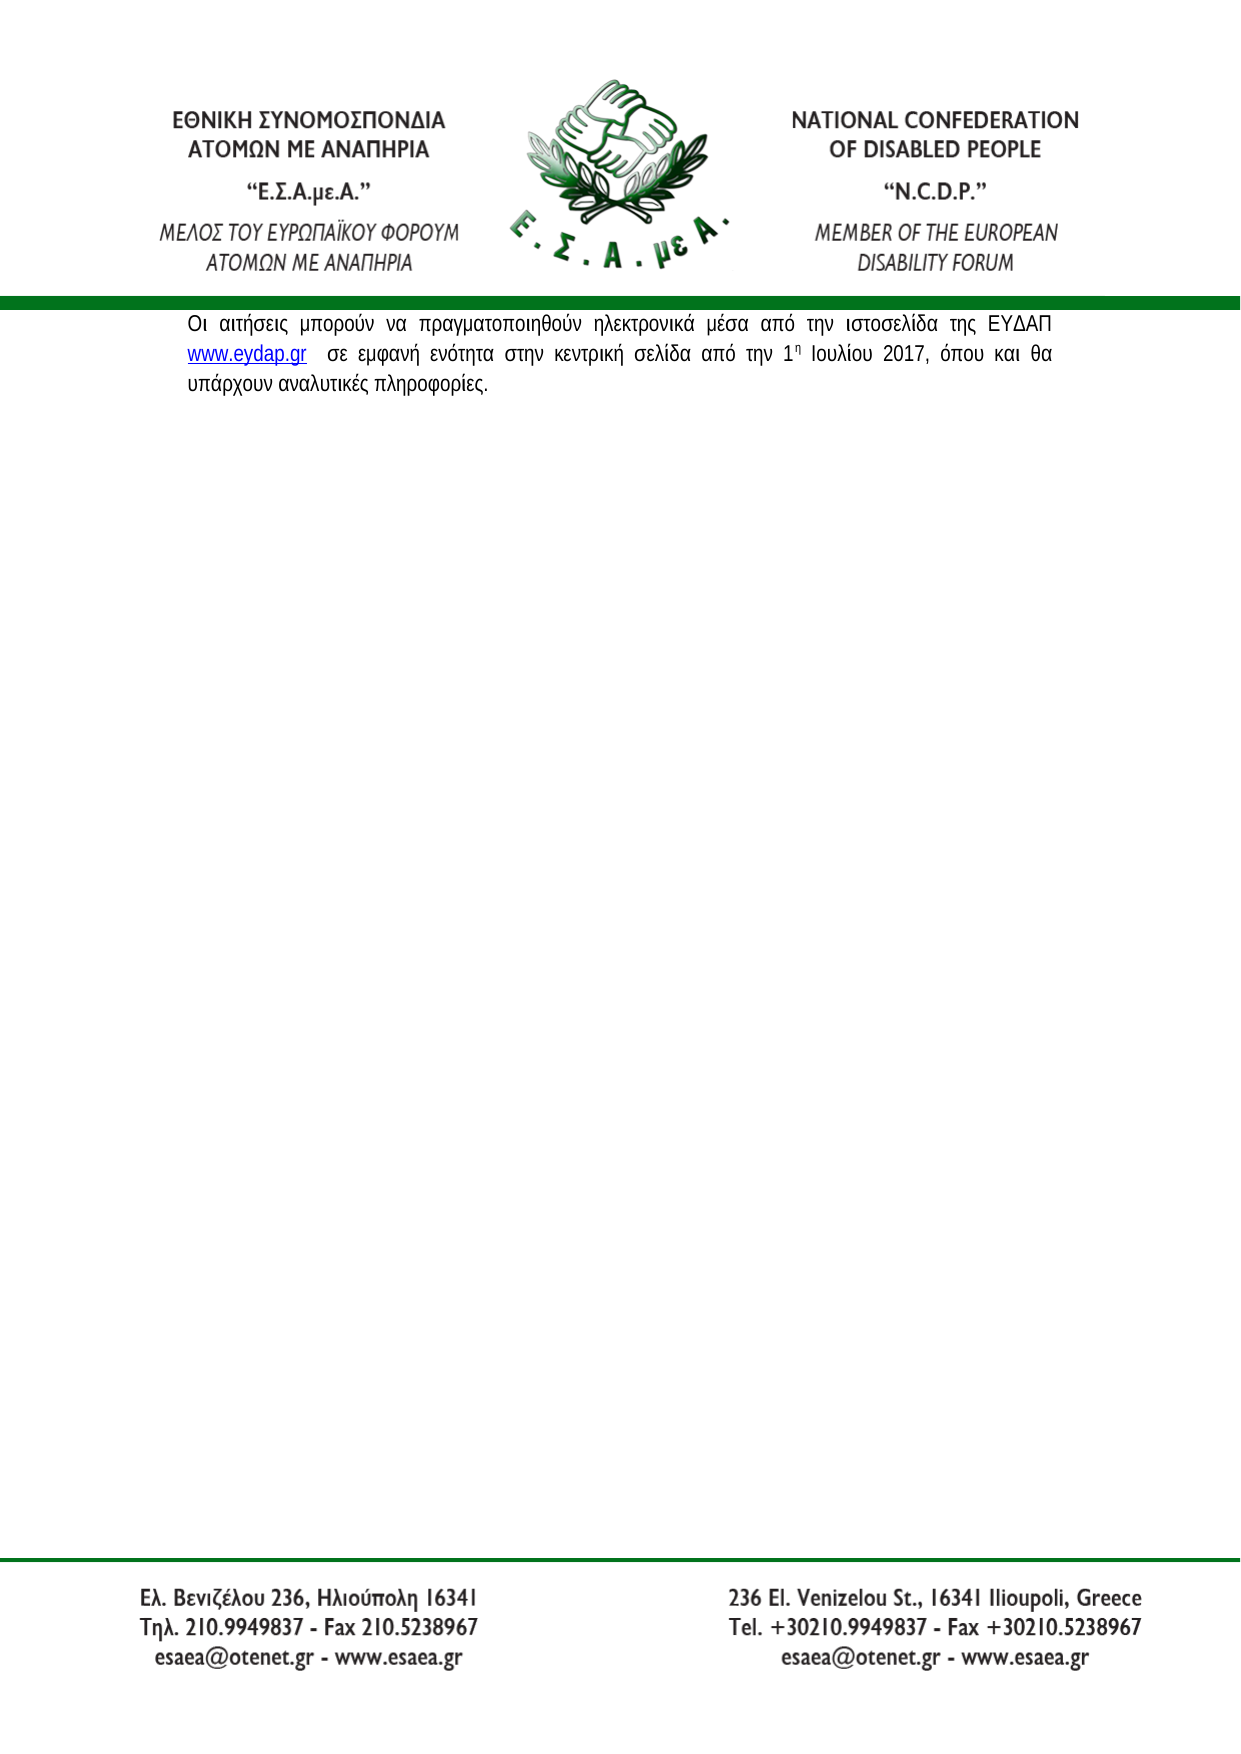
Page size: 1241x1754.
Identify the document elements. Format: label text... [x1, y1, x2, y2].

picture [0, 73, 1241, 310]
text Οι αιτήσεις μπορούν να πραγματοποιηθούν ηλεκτρονικά μέσα από την ιστοσελίδα της ΕΥΔΑΠ www.eydap.gr σε εμφανή ενότητα στην κεντρική σελίδα από την 1η Ιουλίου 2017, όπου και θα υπάρχουν αναλυτικές πληροφορίες. [187, 310, 1053, 397]
picture [0, 1558, 1241, 1681]
